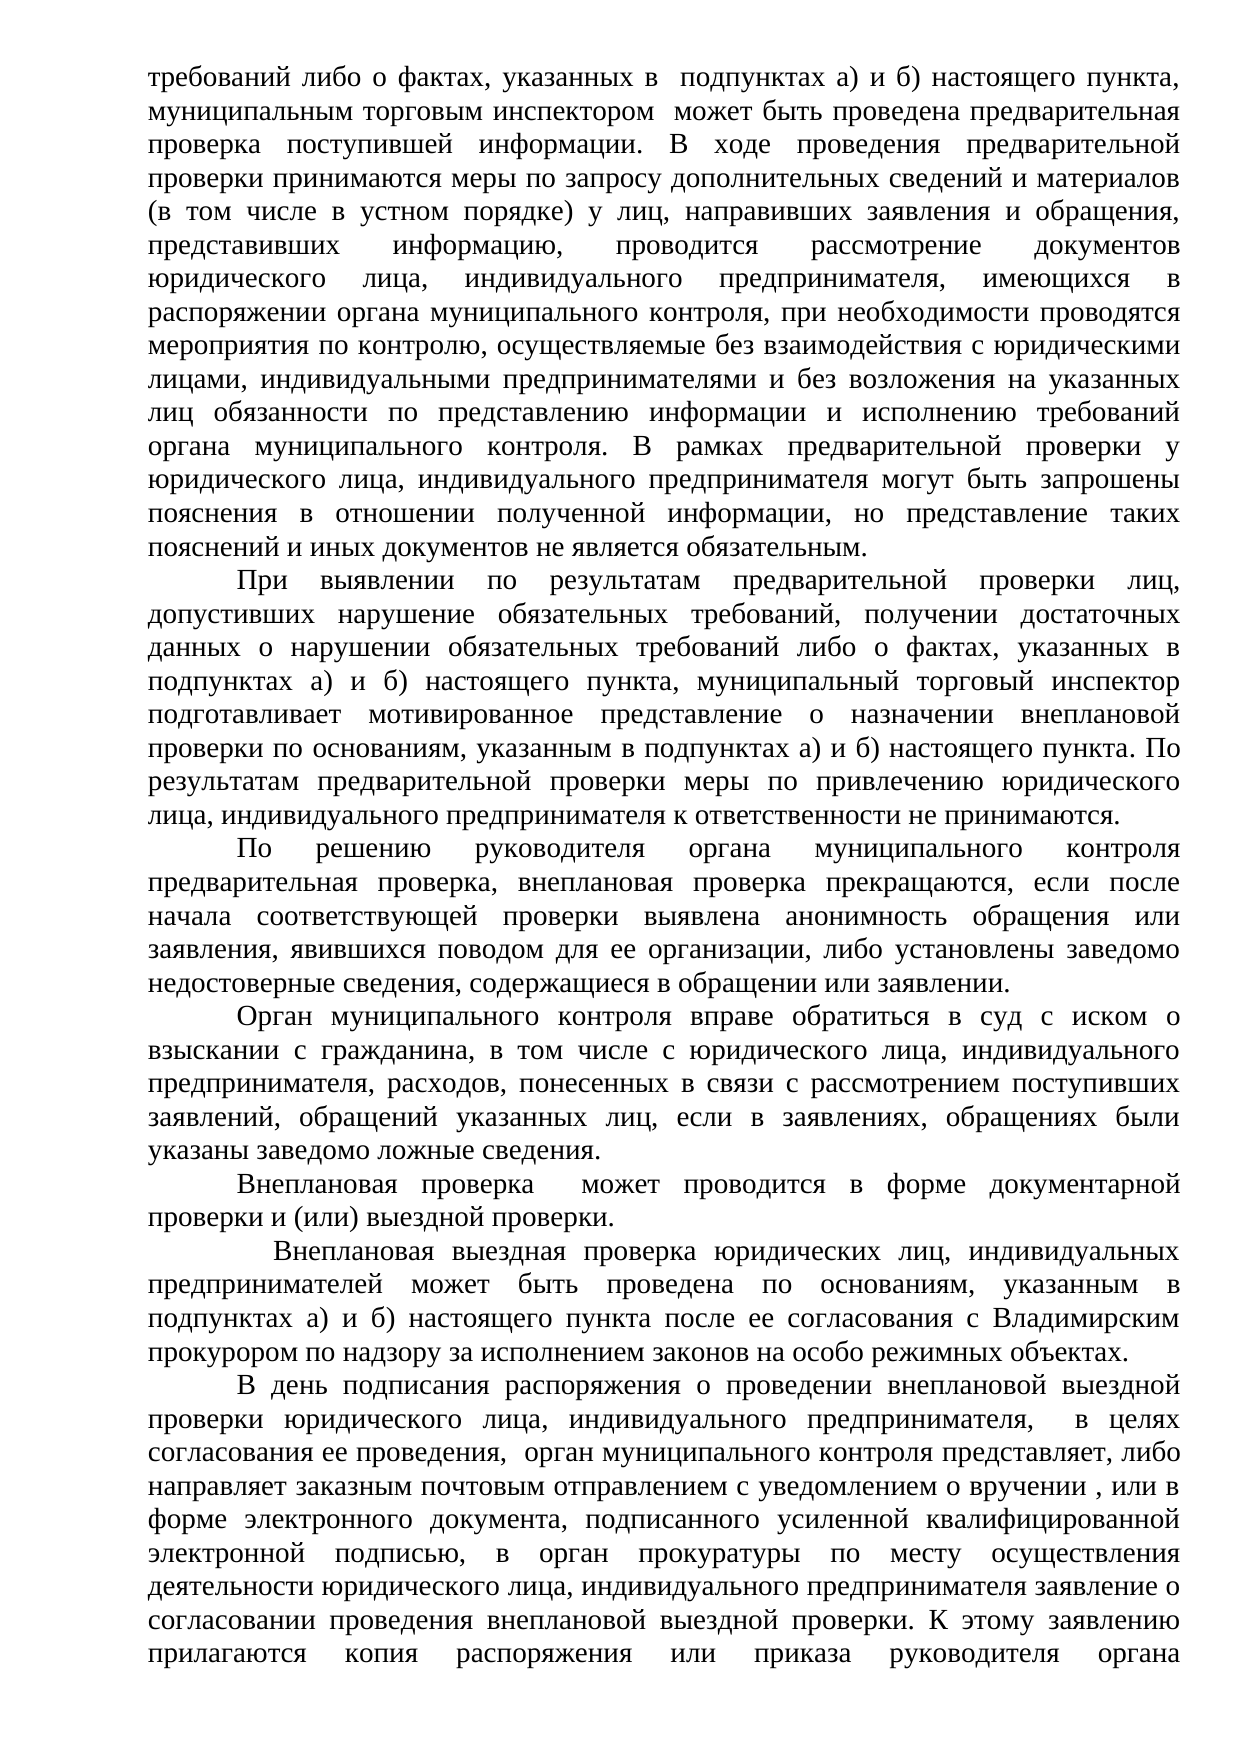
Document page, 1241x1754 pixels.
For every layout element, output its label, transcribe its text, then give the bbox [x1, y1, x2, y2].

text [148, 1367, 1181, 1669]
text Внеплановая выездная проверка юридических лиц, индивидуальных предпринимателей может быть проведена по основаниям, указанным в подпунктах а) и б) настоящего пункта после ее согласования с Владимирским прокурором по надзору за исполнением законов на особо режимных объектах. [148, 1233, 1181, 1367]
text Внеплановая проверка может проводится в форме документарной проверки и (или) выездной проверки. [148, 1166, 1181, 1233]
text Орган муниципального контроля вправе обратиться в суд с иском о взыскании с гражданина, в том числе с юридического лица, индивидуального предпринимателя, расходов, понесенных в связи с рассмотрением поступивших заявлений, обращений указанных лиц, если в заявлениях, обращениях были указаны заведомо ложные сведения. [148, 998, 1181, 1166]
text При выявлении по результатам предварительной проверки лиц, допустивших нарушение обязательных требований, получении достаточных данных о нарушении обязательных требований либо о фактах, указанных в подпунктах а) и б) настоящего пункта, муниципальный торговый инспектор подготавливает мотивированное представление о назначении внеплановой проверки по основаниям, указанным в подпунктах а) и б) настоящего пункта. По результатам предварительной проверки меры по привлечению юридического лица, индивидуального предпринимателя к ответственности не принимаются. [148, 562, 1181, 831]
text По решению руководителя органа муниципального контроля предварительная проверка, внеплановая проверка прекращаются, если после начала соответствующей проверки выявлена анонимность обращения или заявления, явившихся поводом для ее организации, либо установлены заведомо недостоверные сведения, содержащиеся в обращении или заявлении. [148, 831, 1181, 998]
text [148, 59, 1181, 562]
